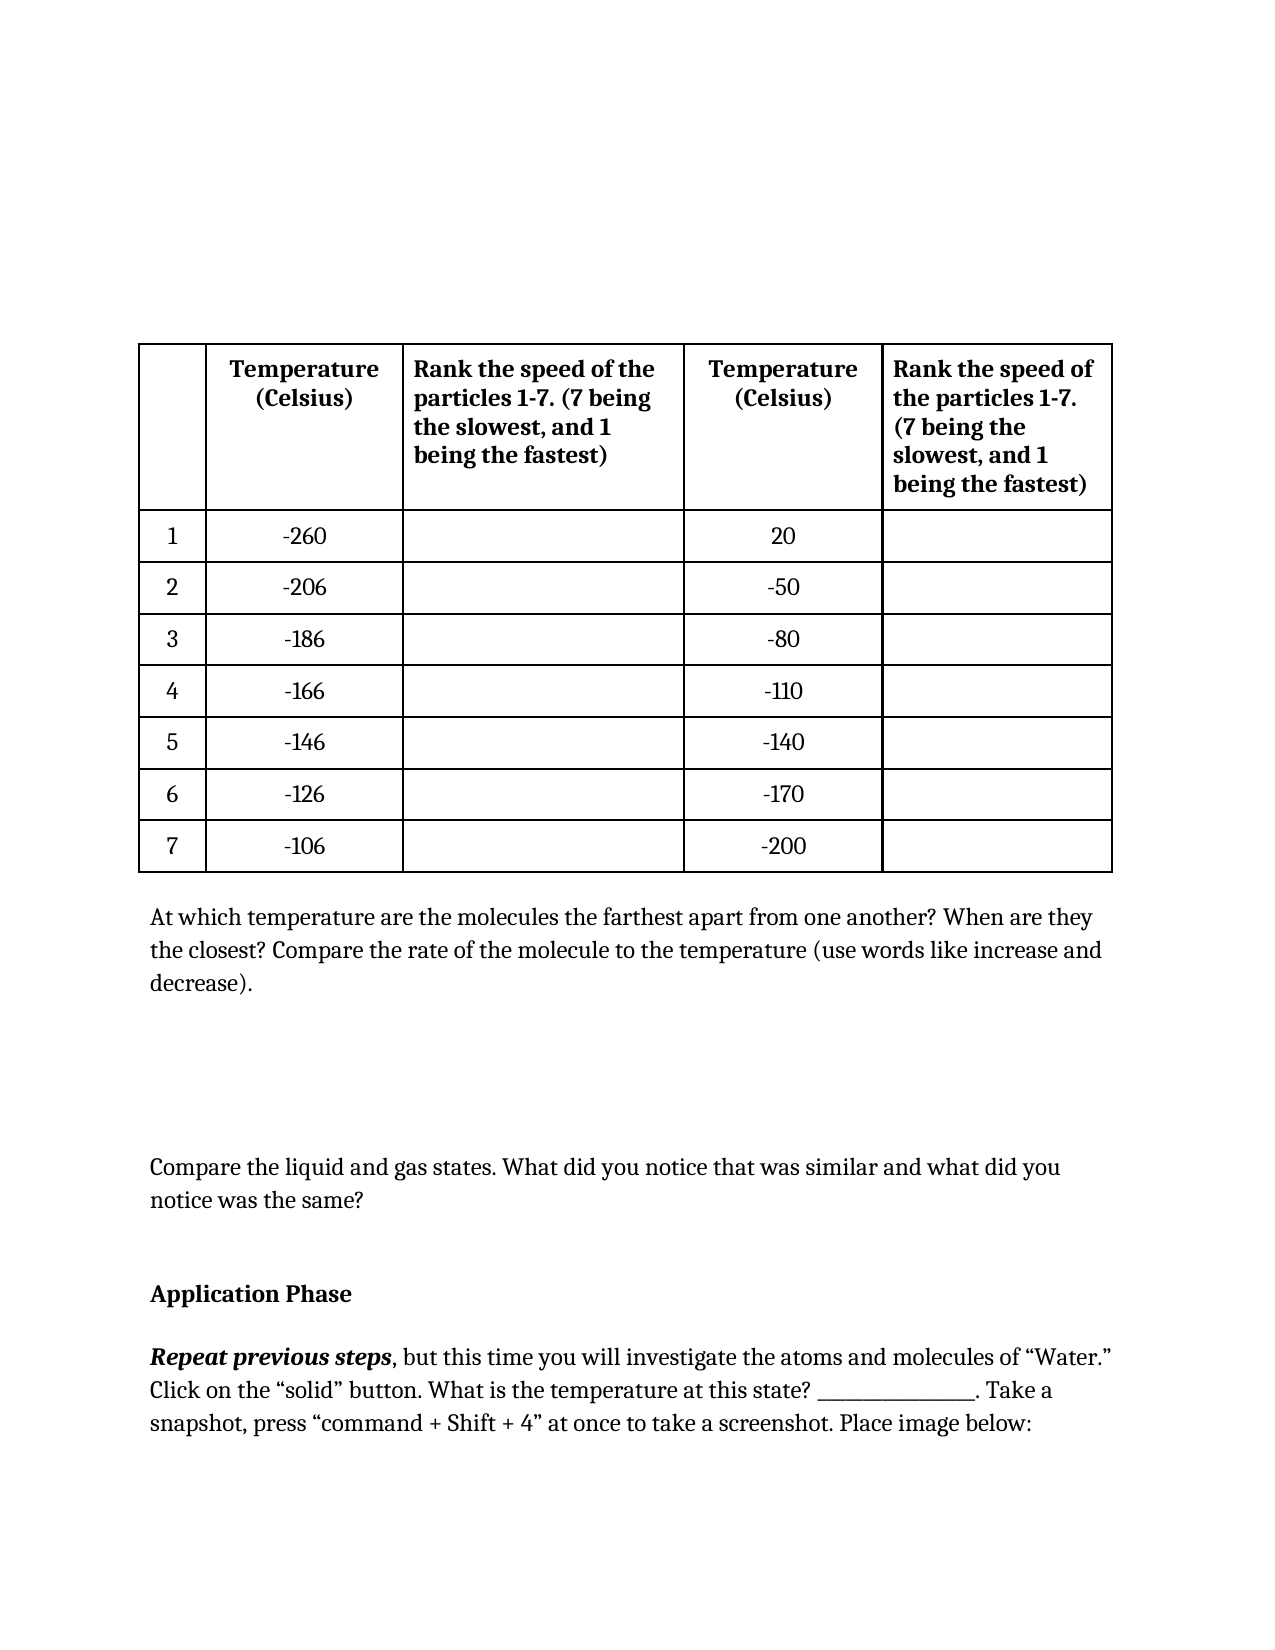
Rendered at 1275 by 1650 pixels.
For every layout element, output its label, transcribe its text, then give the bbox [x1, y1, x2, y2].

table_cell -170 [685, 770, 881, 819]
table_cell -140 [685, 718, 881, 767]
table_cell [884, 666, 1111, 716]
table_cell [404, 615, 683, 664]
table_header [140, 345, 205, 509]
table_cell 3 [140, 615, 205, 664]
table_cell -186 [207, 615, 402, 664]
table_cell -106 [207, 821, 402, 871]
table_cell 1 [140, 511, 205, 561]
table_cell -206 [207, 563, 402, 612]
table_cell [404, 666, 683, 716]
table_cell -126 [207, 770, 402, 819]
table_cell [884, 615, 1111, 664]
table_header Rank the speed of the particles 1-7. (7 being the slowest, and 1 being the fastest) [884, 345, 1111, 509]
table_cell -166 [207, 666, 402, 716]
text Compare the liquid and gas states. What did you notice that was similar and what did you notice was the same? [150, 1153, 1125, 1215]
text Repeat previous steps, but this time you will investigate the atoms and molecules of “Water.” Click on the “solid” button. What is the temperature at this state? _________________. Take a snapshot, press “command + Shift + 4” at once to take a screenshot. Place image below: [150, 1343, 1125, 1438]
table_cell 5 [140, 718, 205, 767]
table_cell 4 [140, 666, 205, 716]
table_header Temperature (Celsius) [685, 345, 881, 509]
table_cell [404, 718, 683, 767]
table_cell [884, 511, 1111, 561]
text At which temperature are the molecules the farthest apart from one another? When are they the closest? Compare the rate of the molecule to the temperature (use words like increase and decrease). [150, 903, 1125, 998]
table_cell -260 [207, 511, 402, 561]
table_cell [404, 563, 683, 612]
table_cell -200 [685, 821, 881, 871]
table_cell -110 [685, 666, 881, 716]
table_cell [884, 563, 1111, 612]
table_cell [884, 718, 1111, 767]
table_cell [884, 821, 1111, 871]
table_cell 6 [140, 770, 205, 819]
table_cell -80 [685, 615, 881, 664]
table_cell 7 [140, 821, 205, 871]
table_cell -146 [207, 718, 402, 767]
table_cell [404, 821, 683, 871]
table_cell -50 [685, 563, 881, 612]
table_header Temperature (Celsius) [207, 345, 402, 509]
table_cell [404, 511, 683, 561]
table_cell [404, 770, 683, 819]
table_cell 20 [685, 511, 881, 561]
table_header Rank the speed of the particles 1-7. (7 being the slowest, and 1 being the fastest) [404, 345, 683, 509]
table_cell [884, 770, 1111, 819]
table_cell 2 [140, 563, 205, 612]
text Application Phase [150, 1280, 1125, 1308]
